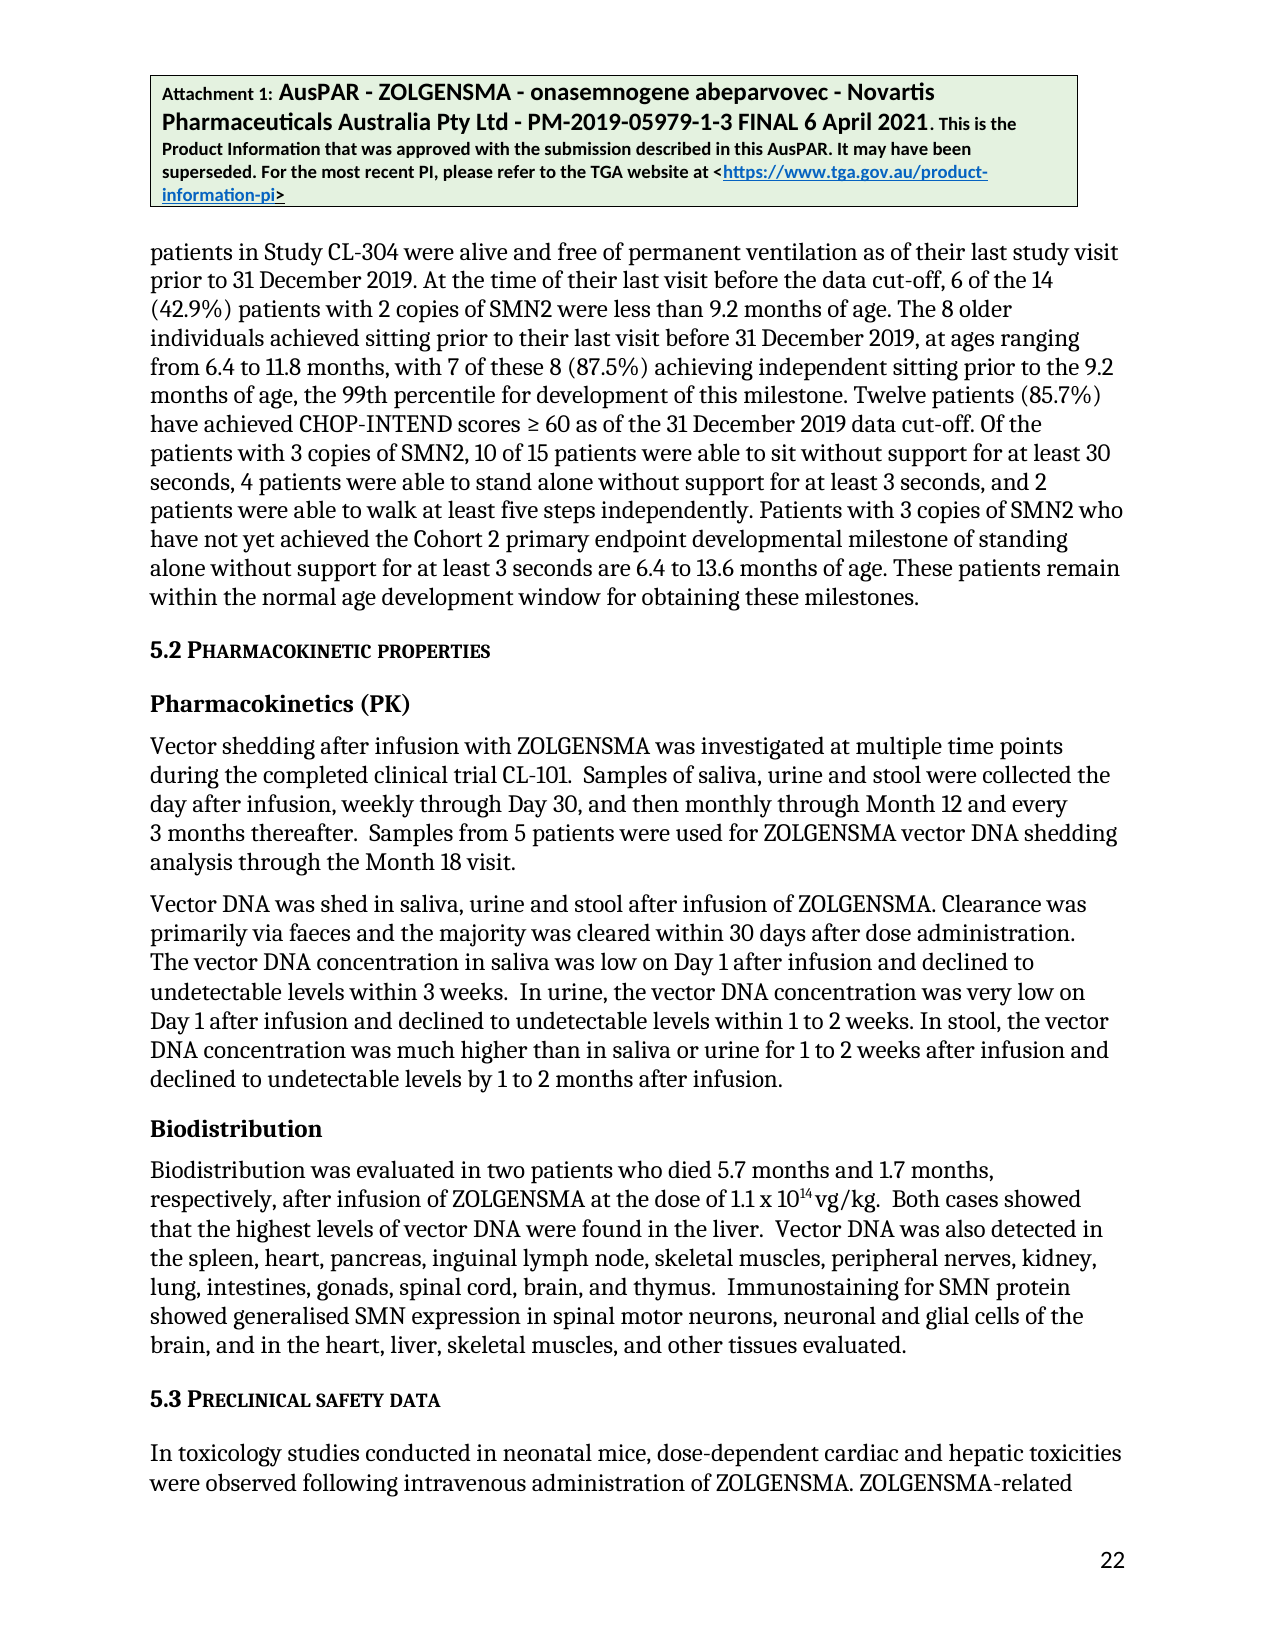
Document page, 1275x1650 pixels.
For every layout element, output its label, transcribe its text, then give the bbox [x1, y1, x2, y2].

subtitle Biodistribution [150, 1114, 1125, 1143]
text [150, 1439, 1125, 1497]
text Vector shedding after infusion with ZOLGENSMA was investigated at multiple time points during the completed clinical trial CL-101. Samples of saliva, urine and stool were collected the day after infusion, weekly through Day 30, and then monthly through Month 12 and every 3 months thereafter. Samples from 5 patients were used for ZOLGENSMA vector DNA shedding analysis through the Month 18 visit. [150, 731, 1125, 877]
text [150, 237, 1125, 611]
subtitle 5.2 Pharmacokinetic properties [150, 636, 1125, 665]
subtitle 5.3 Preclinical safety data [150, 1385, 1125, 1414]
subtitle Pharmacokinetics (PK) [150, 690, 1125, 719]
text Biodistribution was evaluated in two patients who died 5.7 months and 1.7 months, respectively, after infusion of ZOLGENSMA at the dose of 1.1 x 1014 vg/kg. Both cases showed that the highest levels of vector DNA were found in the liver. Vector DNA was also detected in the spleen, heart, pancreas, inguinal lymph node, skeletal muscles, peripheral nerves, kidney, lung, intestines, gonads, spinal cord, brain, and thymus. Immunostaining for SMN protein showed generalised SMN expression in spinal motor neurons, neuronal and glial cells of the brain, and in the heart, liver, skeletal muscles, and other tissues evaluated. [150, 1156, 1125, 1360]
text Vector DNA was shed in saliva, urine and stool after infusion of ZOLGENSMA. Clearance was primarily via faeces and the majority was cleared within 30 days after dose administration. The vector DNA concentration in saliva was low on Day 1 after infusion and declined to undetectable levels within 3 weeks. In urine, the vector DNA concentration was very low on Day 1 after infusion and declined to undetectable levels within 1 to 2 weeks. In stool, the vector DNA concentration was much higher than in saliva or urine for 1 to 2 weeks after infusion and declined to undetectable levels by 1 to 2 months after infusion. [150, 889, 1125, 1094]
